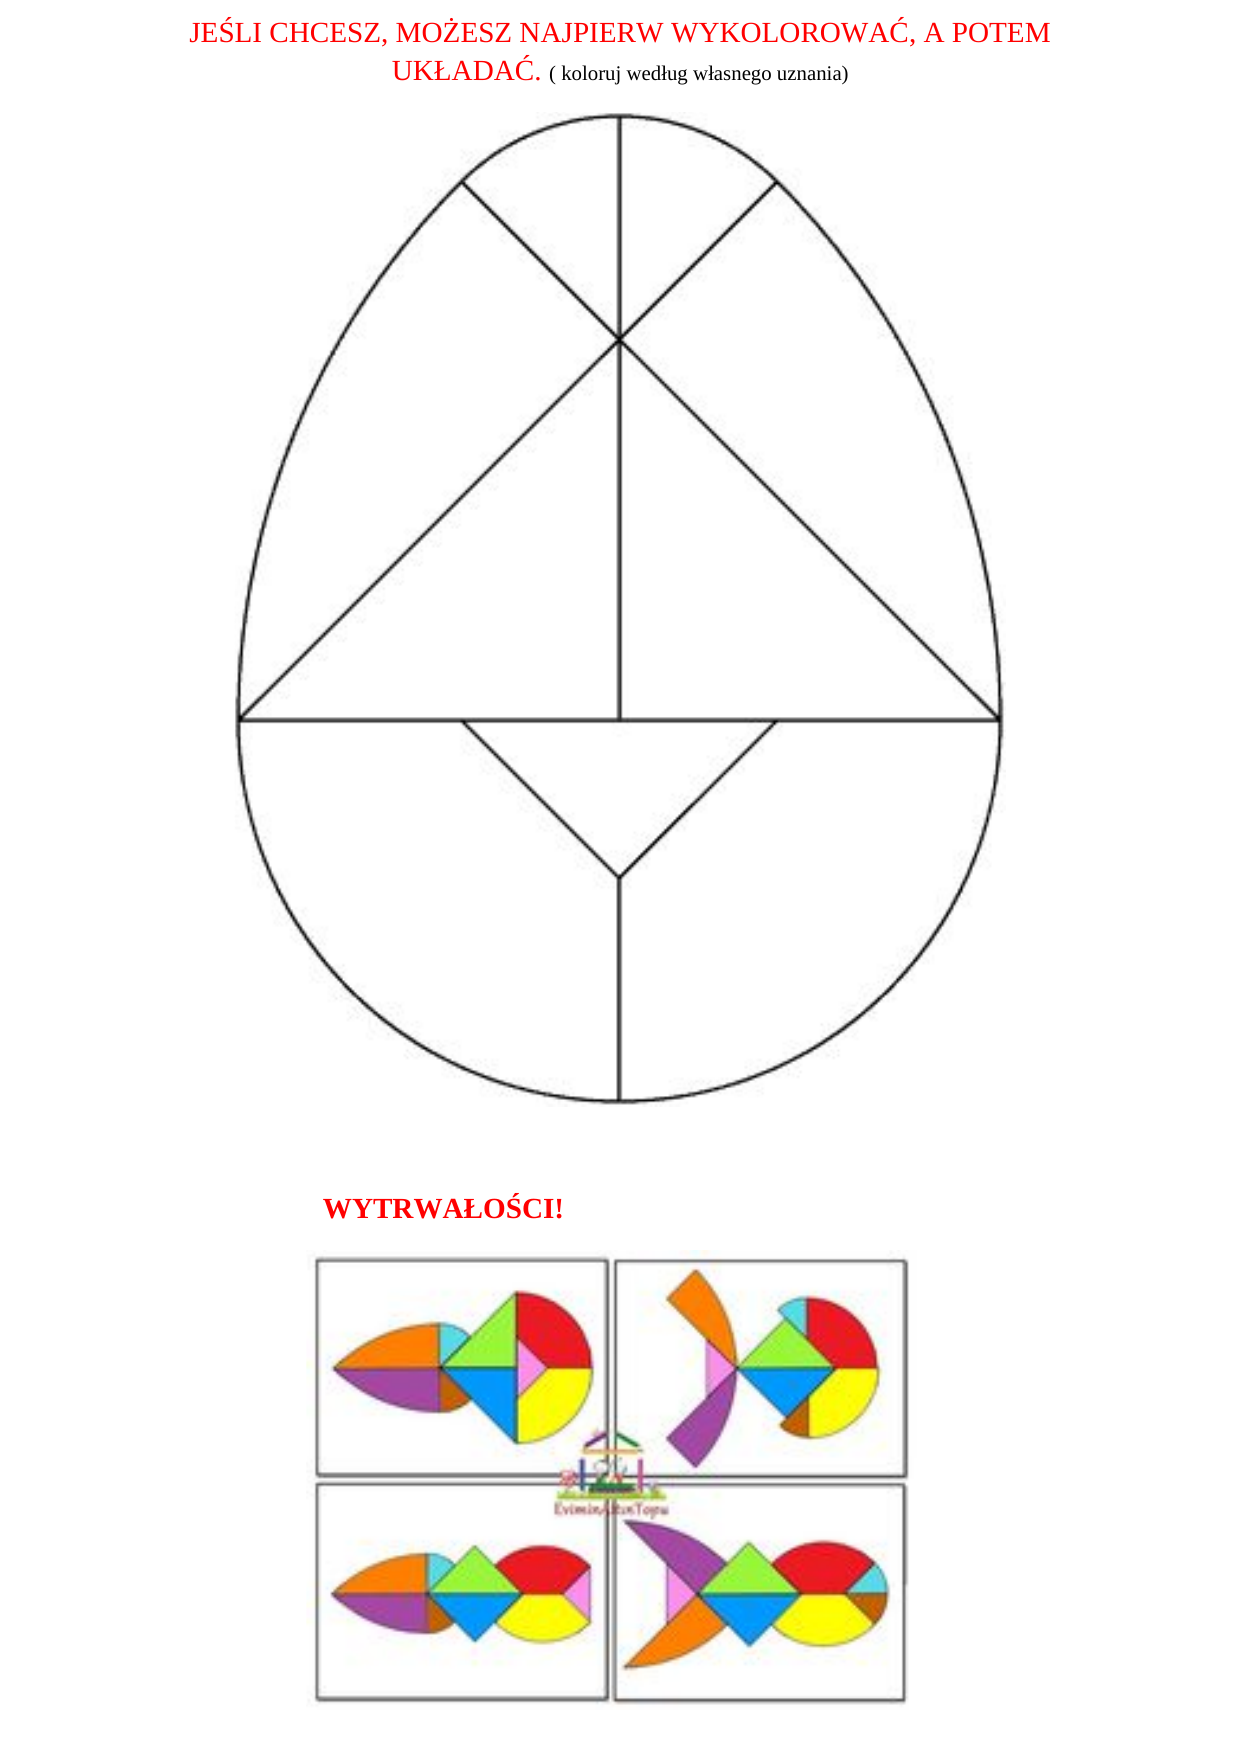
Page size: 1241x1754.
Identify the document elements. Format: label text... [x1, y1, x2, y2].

picture [234, 112, 1006, 1107]
text WYTRWAŁOŚCI! [148, 1191, 1093, 1224]
text JEŚLI CHCESZ, MOŻESZ NAJPIERW WYKOLOROWAĆ, A POTEM UKŁADAĆ. ( koloruj według własnego uznania) [148, 15, 1093, 87]
picture [306, 1250, 919, 1710]
